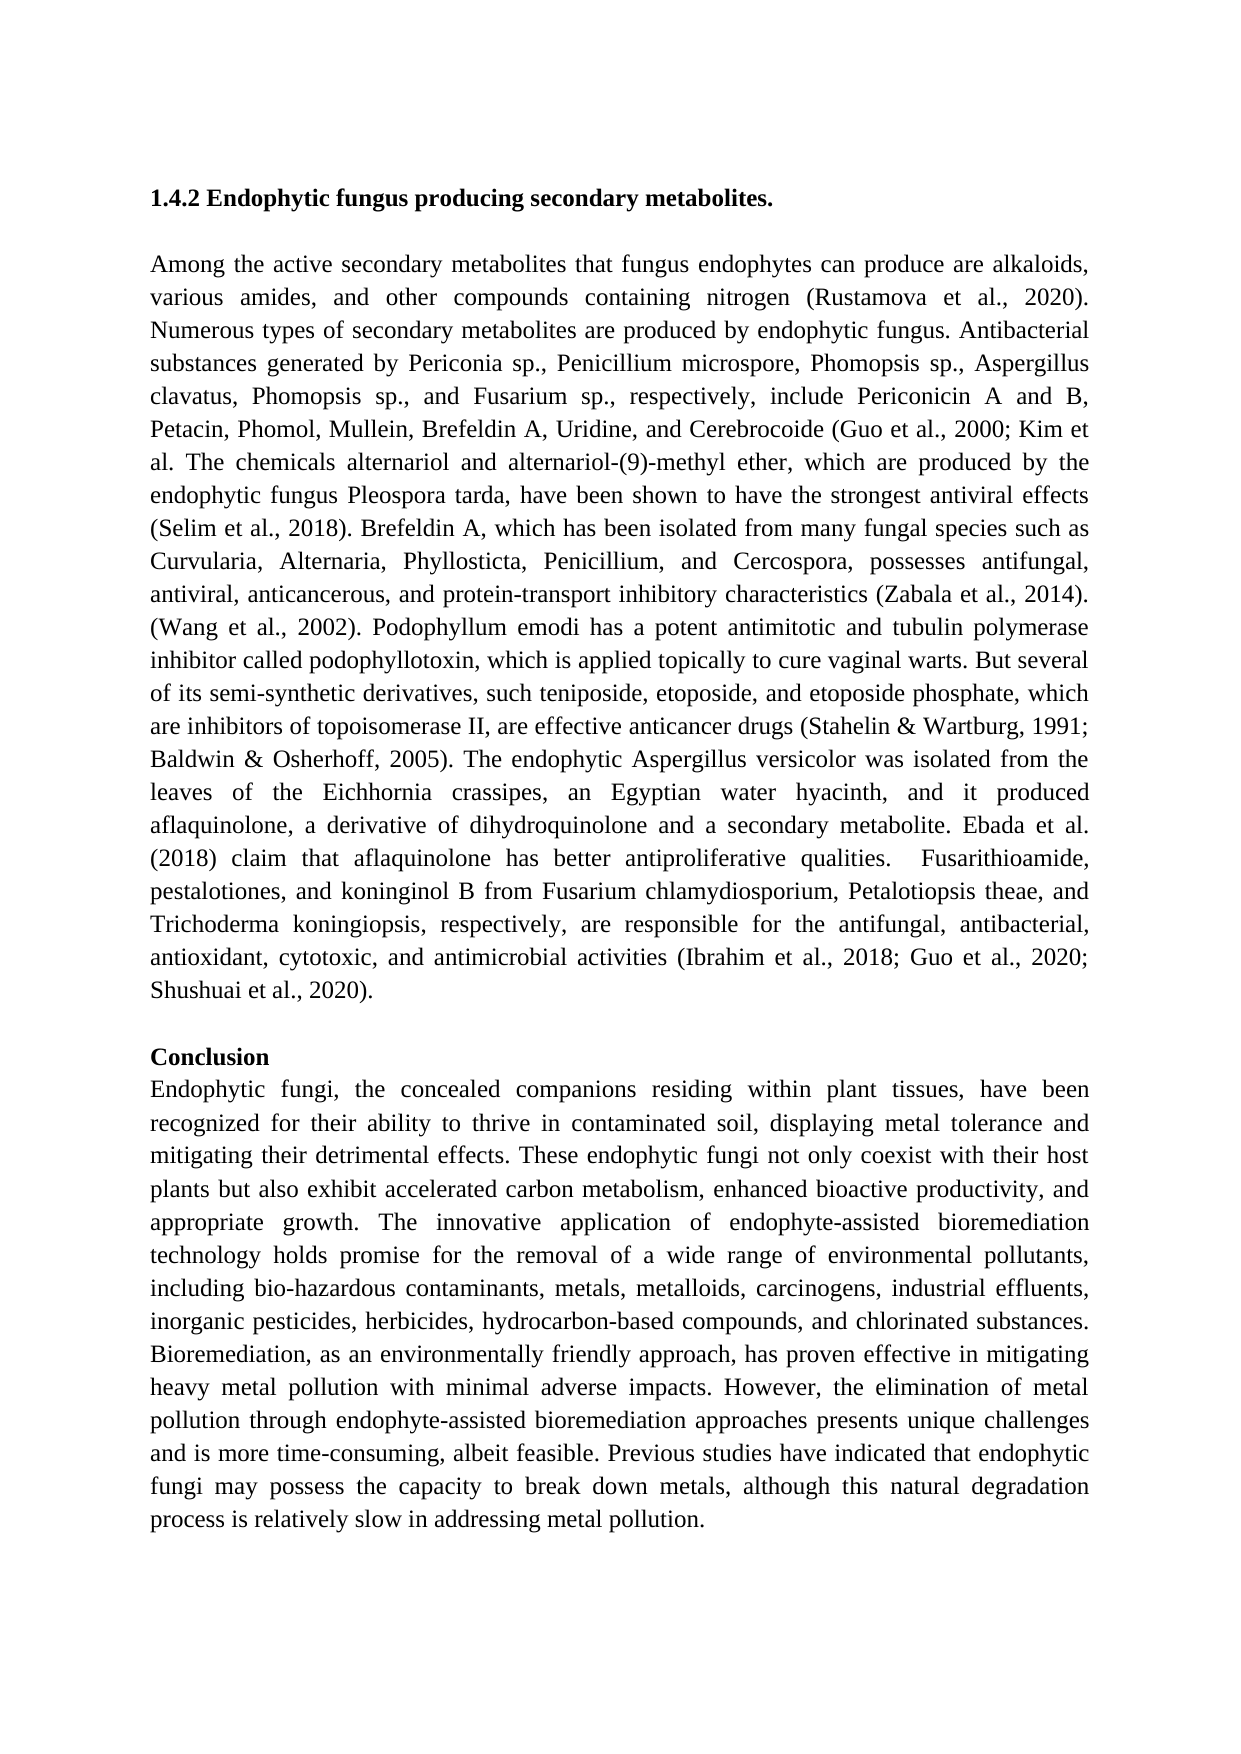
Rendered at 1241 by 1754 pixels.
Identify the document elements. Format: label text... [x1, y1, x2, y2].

text Conclusion [150, 1042, 1090, 1070]
text 1.4.2 Endophytic fungus producing secondary metabolites. [150, 183, 1090, 212]
text Among the active secondary metabolites that fungus endophytes can produce are alkaloids, various amides, and other compounds containing nitrogen (Rustamova et al., 2020). Numerous types of secondary metabolites are produced by endophytic fungus. Antibacterial substances generated by Periconia sp., Penicillium microspore, Phomopsis sp., Aspergillus clavatus, Phomopsis sp., and Fusarium sp., respectively, include Periconicin A and B, Petacin, Phomol, Mullein, Brefeldin A, Uridine, and Cerebrocoide (Guo et al., 2000; Kim et al. The chemicals alternariol and alternariol-(9)-methyl ether, which are produced by the endophytic fungus Pleospora tarda, have been shown to have the strongest antiviral effects (Selim et al., 2018). Brefeldin A, which has been isolated from many fungal species such as Curvularia, Alternaria, Phyllosticta, Penicillium, and Cercospora, possesses antifungal, antiviral, anticancerous, and protein-transport inhibitory characteristics (Zabala et al., 2014). (Wang et al., 2002). Podophyllum emodi has a potent antimitotic and tubulin polymerase inhibitor called podophyllotoxin, which is applied topically to cure vaginal warts. But several of its semi-synthetic derivatives, such teniposide, etoposide, and etoposide phosphate, which are inhibitors of topoisomerase II, are effective anticancer drugs (Stahelin & Wartburg, 1991; Baldwin & Osherhoff, 2005). The endophytic Aspergillus versicolor was isolated from the leaves of the Eichhornia crassipes, an Egyptian water hyacinth, and it produced aflaquinolone, a derivative of dihydroquinolone and a secondary metabolite. Ebada et al. (2018) claim that aflaquinolone has better antiproliferative qualities. Fusarithioamide, pestalotiones, and koninginol B from Fusarium chlamydiosporium, Petalotiopsis theae, and Trichoderma koningiopsis, respectively, are responsible for the antifungal, antibacterial, antioxidant, cytotoxic, and antimicrobial activities (Ibrahim et al., 2018; Guo et al., 2020; Shushuai et al., 2020). [150, 249, 1090, 1004]
